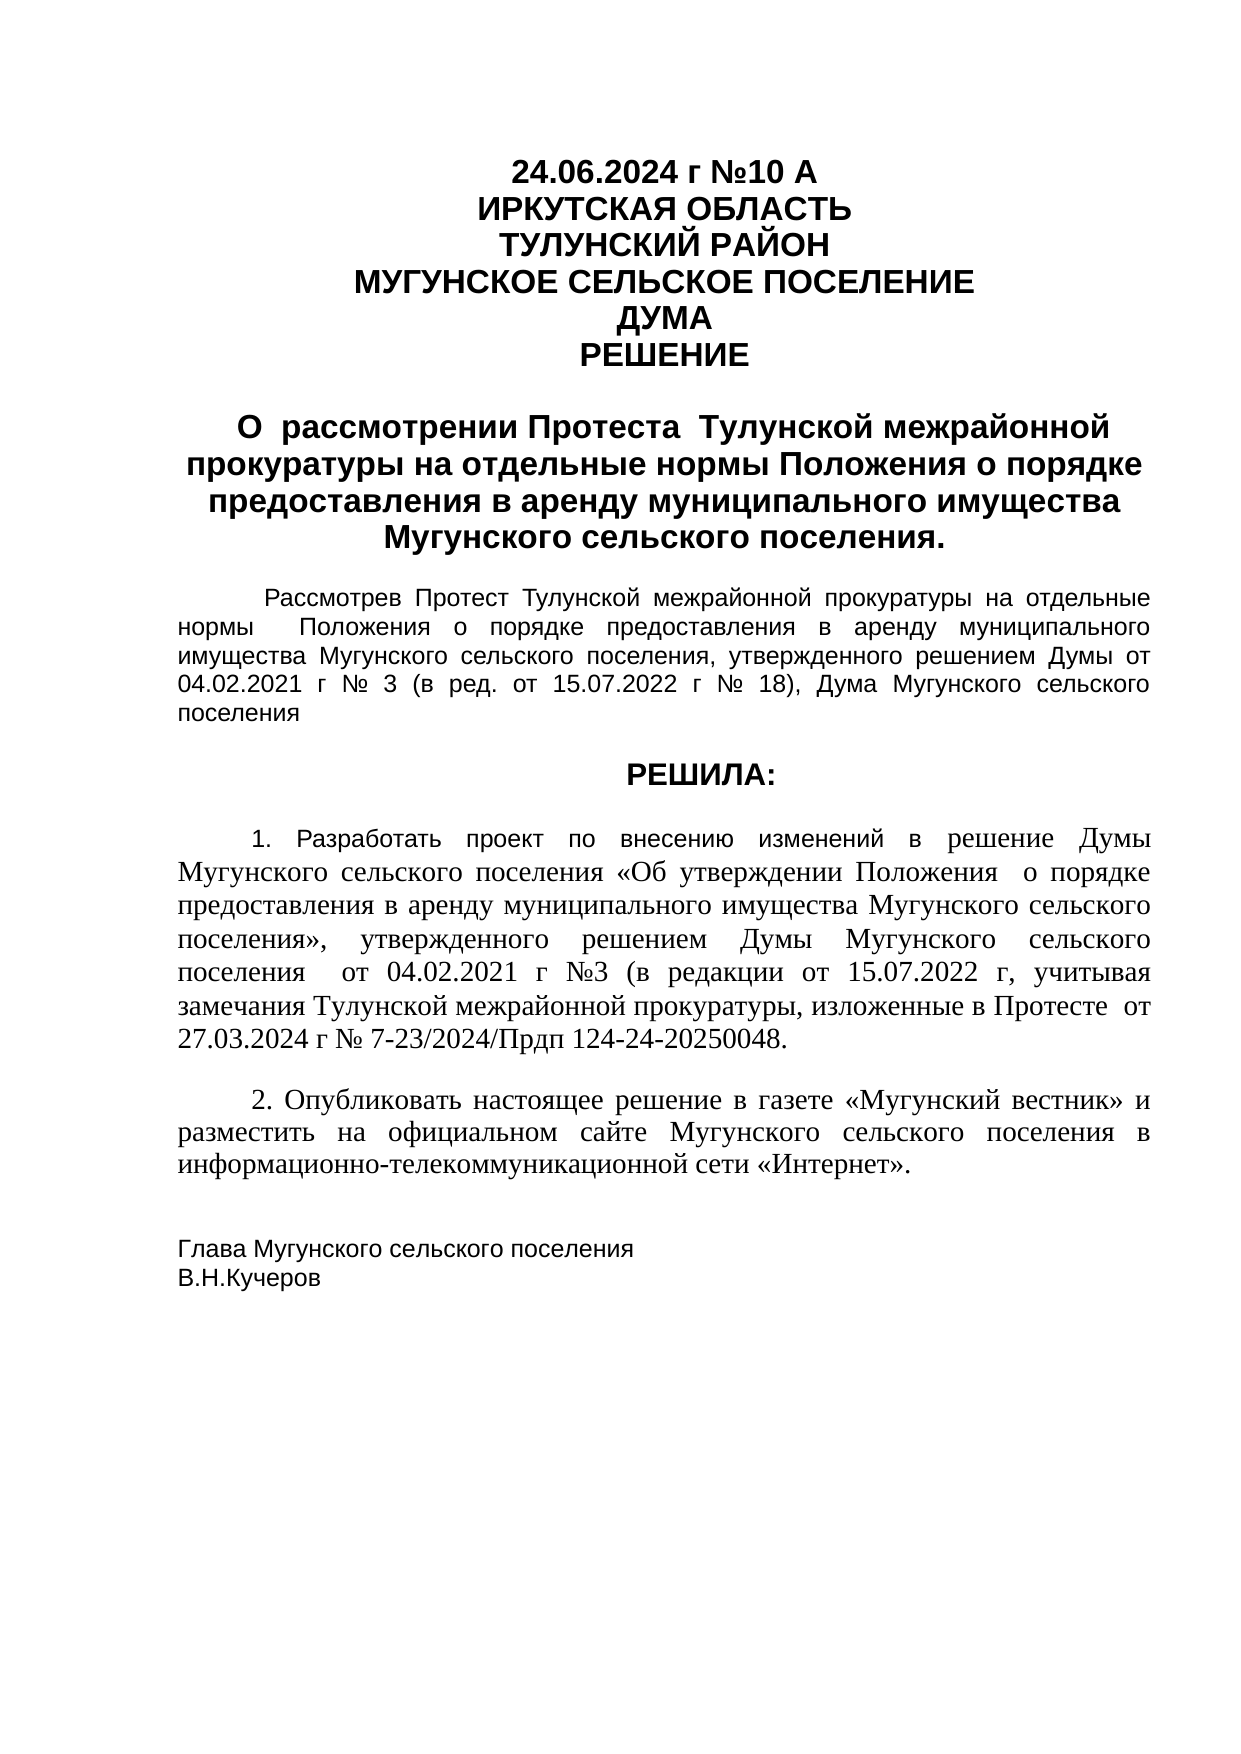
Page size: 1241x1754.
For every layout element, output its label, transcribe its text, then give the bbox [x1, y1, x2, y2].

text Рассмотрев Протест Тулунской межрайонной прокуратуры на отдельные нормы Положения о порядке предоставления в аренду муниципального имущества Мугунского сельского поселения, утвержденного решением Думы от 04.02.2021 г № 3 (в ред. от 15.07.2022 г № 18), Дума Мугунского сельского поселения [177, 583, 1152, 727]
title О рассмотрении Протеста Тулунской межрайонной прокуратуры на отдельные нормы Положения о порядке предоставления в аренду муниципального имущества Мугунского сельского поселения. [177, 410, 1152, 556]
title 2. Опубликовать настоящее решение в газете «Мугунский вестник» и разместить на официальном сайте Мугунского сельского поселения в информационно-телекоммуникационной сети «Интернет». [177, 1084, 1152, 1179]
title ДУМА [177, 300, 1152, 337]
text Глава Мугунского сельского поселения [177, 1234, 1152, 1263]
title МУГУНСКОЕ СЕЛЬСКОЕ ПОСЕЛЕНИЕ [177, 264, 1152, 300]
title ТУЛУНСКИЙ РАЙОН [177, 227, 1152, 264]
title 24.06.2024 г №10 А [177, 154, 1152, 191]
title РЕШЕНИЕ [177, 337, 1152, 373]
text В.Н.Кучеров [177, 1263, 1152, 1292]
text РЕШИЛА: [177, 756, 1152, 792]
title ИРКУТСКАЯ ОБЛАСТЬ [177, 191, 1152, 227]
list 1. Разработать проект по внесению изменений в решение Думы Мугунского сельского поселения «Об утверждении Положения о порядке предоставления в аренду муниципального имущества Мугунского сельского поселения», утвержденного решением Думы Мугунского сельского поселения от 04.02.2021 г №3 (в редакции от 15.07.2022 г, учитывая замечания Тулунской межрайонной прокуратуры, изложенные в Протесте от 27.03.2024 г № 7-23/2024/Прдп 124-24-20250048. [177, 820, 1152, 1055]
